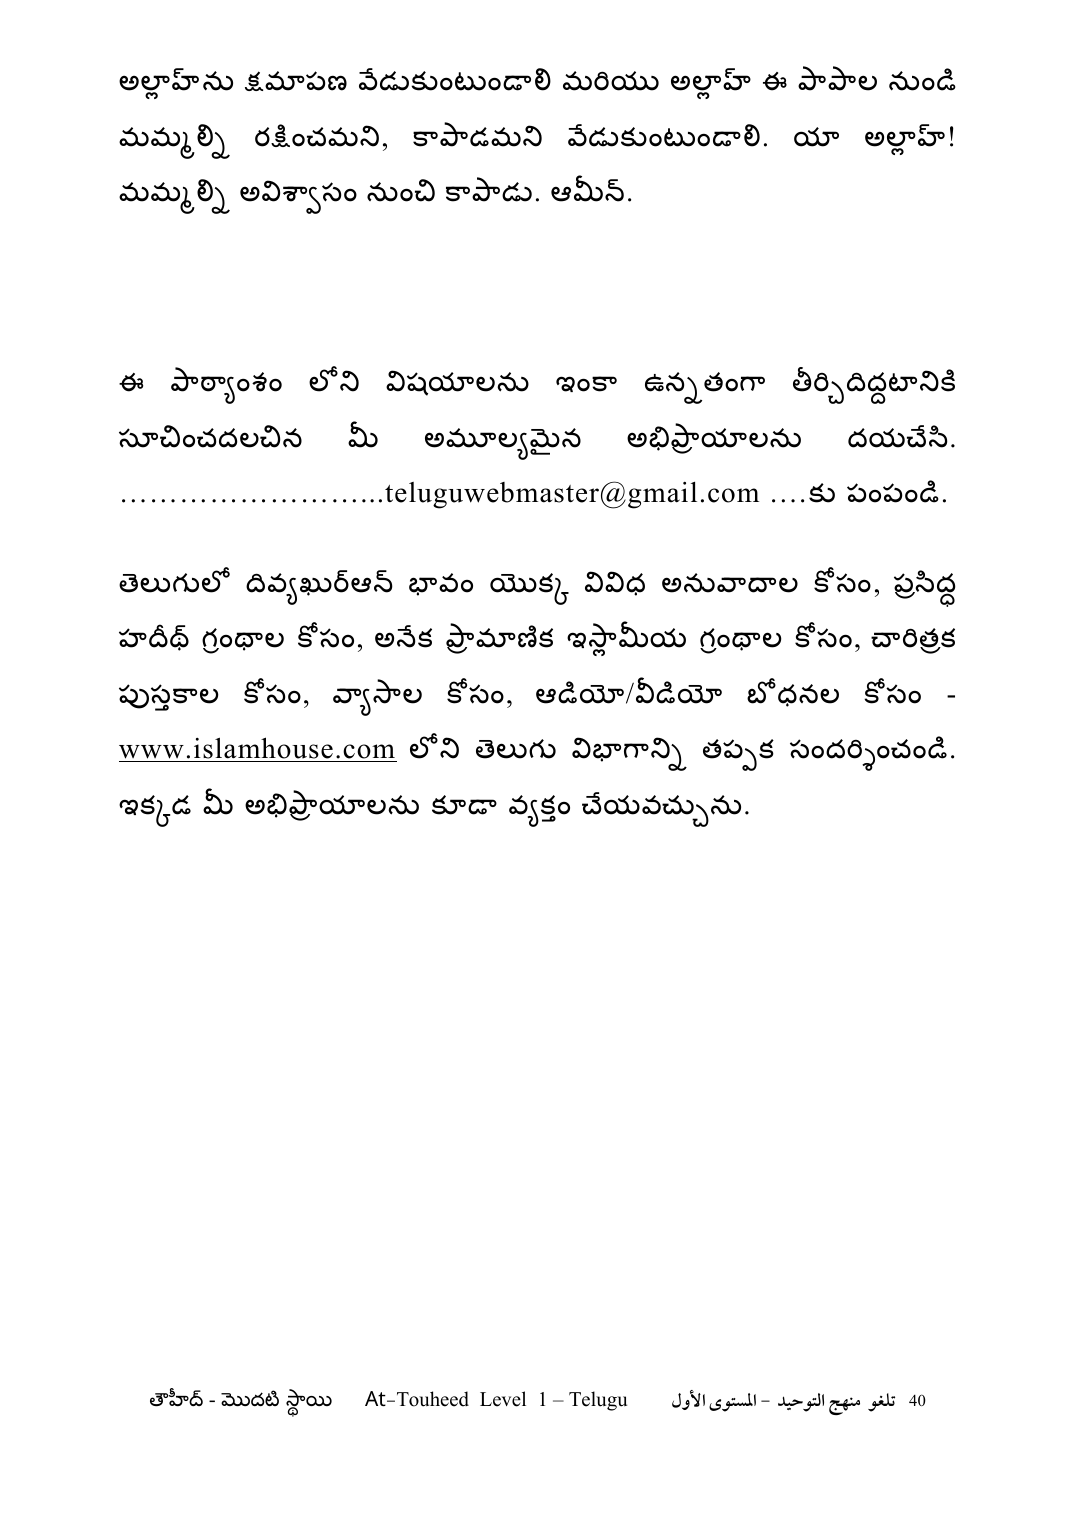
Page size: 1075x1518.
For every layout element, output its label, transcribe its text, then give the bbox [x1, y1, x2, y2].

text ఈ పాఠ్యాంశం లోని విషయాలను ఇంకా ఉన్నతంగా తీర్చిదిద్దటానికి సూచించదలచిన మీ అమూల్యమైన అభిప్రాయాలను దయచేసి. ……………………...teluguwebmaster@gmail.com ….కు పంపండి. [118, 359, 956, 526]
text తెలుగులో దివ్యఖుర్ఆన్ భావం యొక్క వివిధ అనువాదాల కోసం, ప్రసిద్ధ హదీథ్ గ్రంథాల కోసం, అనేక ప్రామాణిక ఇస్లామీయ గ్రంథాల కోసం, చారిత్రక పుస్తకాల కోసం, వ్యాసాల కోసం, ఆడియో/వీడియో బోధనల కోసం - www.islamhouse.com లోని తెలుగు విభాగాన్ని తప్పక సందర్శించండి. ఇక్కడ మీ అభిప్రాయాలను కూడా వ్యక్తం చేయవచ్చును. [118, 560, 956, 838]
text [118, 58, 956, 225]
